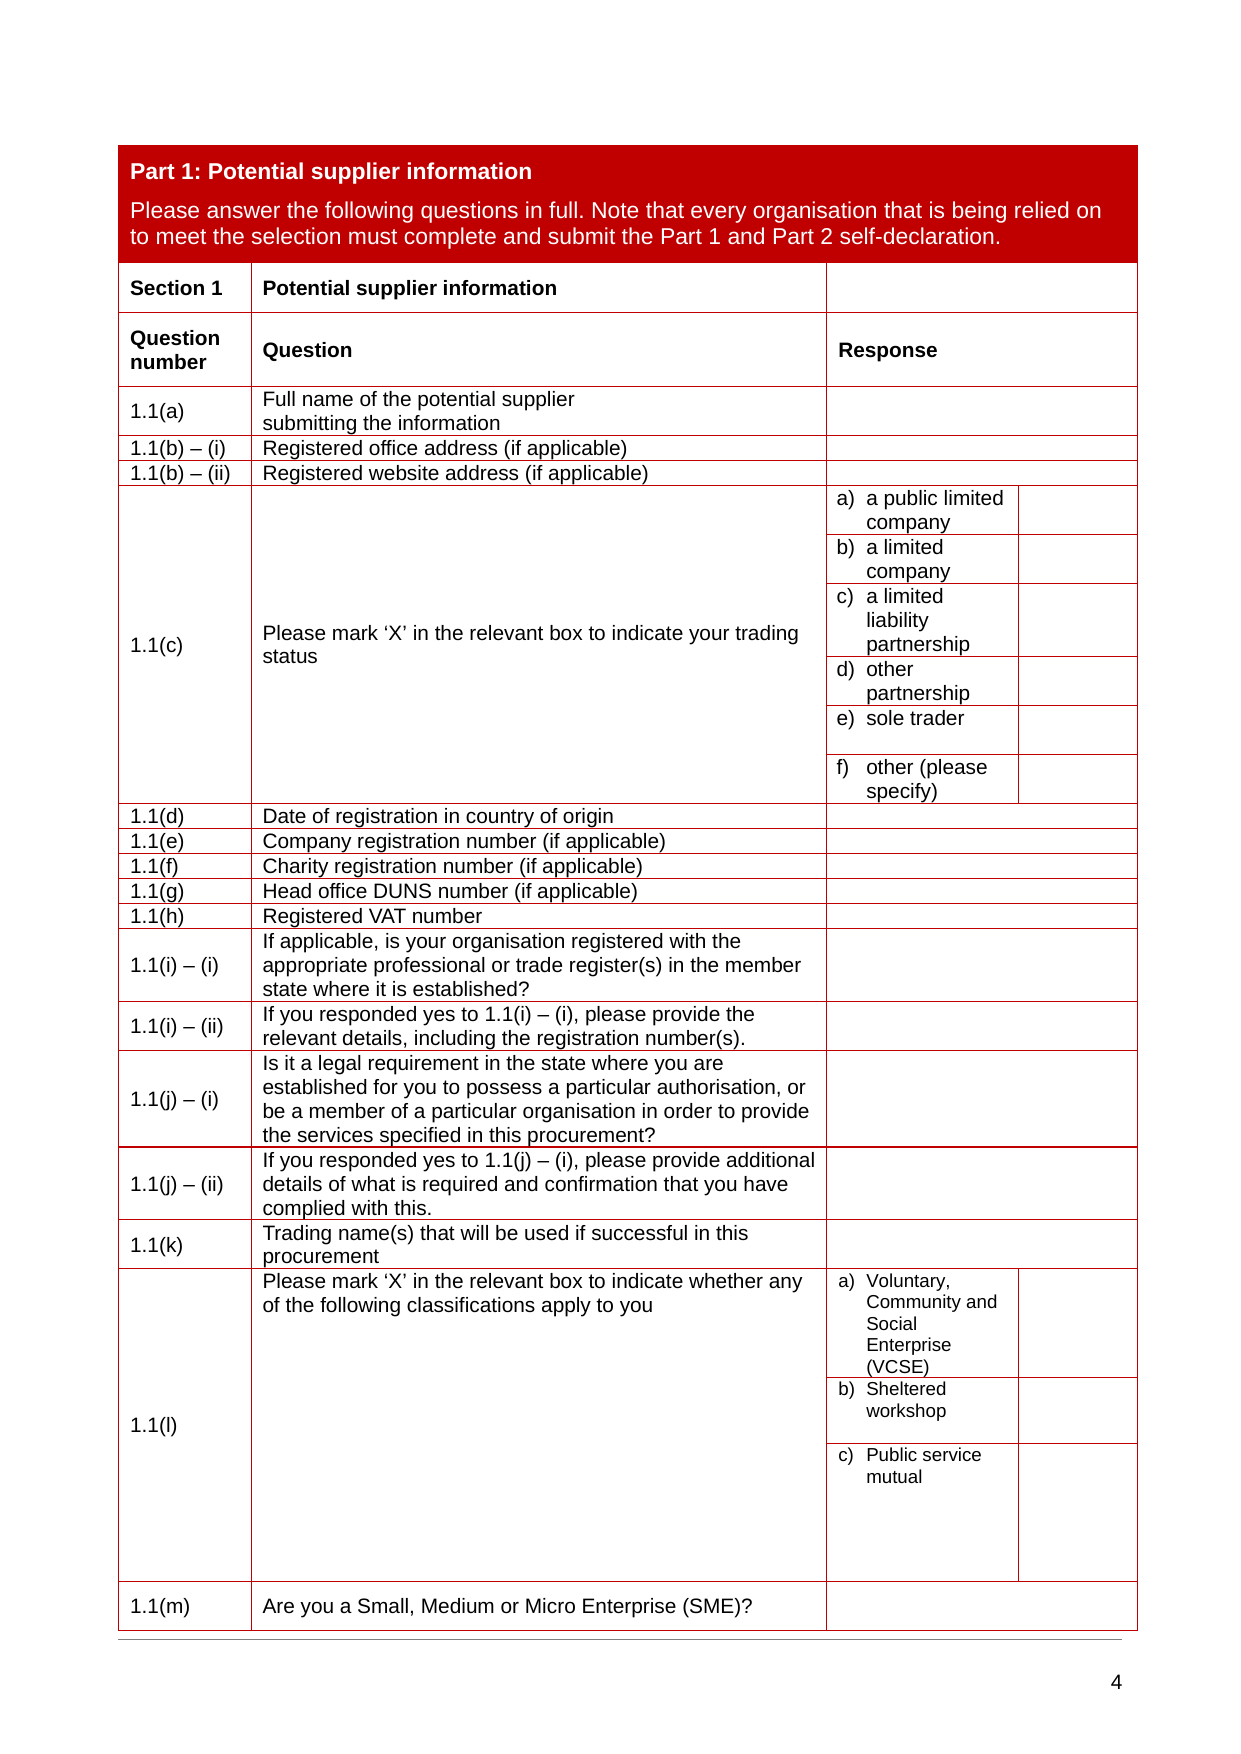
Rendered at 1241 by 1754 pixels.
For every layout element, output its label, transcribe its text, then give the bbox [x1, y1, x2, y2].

table_cell 1.1(b) – (ii) [119, 461, 251, 485]
table_cell Section 1 [119, 263, 251, 312]
table_cell 1.1(i) – (ii) [119, 1002, 251, 1049]
table_cell 1.1(j) – (i) [119, 1051, 251, 1146]
table_cell sole trader [827, 706, 1018, 754]
table_cell Question number [119, 313, 251, 386]
table_cell [1019, 755, 1137, 803]
table_cell [1019, 535, 1137, 583]
table_cell 1.1(j) – (ii) [119, 1148, 251, 1219]
table_cell other (please specify) [827, 755, 1018, 803]
table_cell a public limited company [827, 486, 1018, 534]
table_cell 1.1(g) [119, 879, 251, 903]
table_cell Potential supplier information [252, 263, 826, 312]
table_cell 1.1(a) [119, 387, 251, 435]
table_cell Registered VAT number [252, 904, 826, 928]
table_cell Voluntary, Community and Social Enterprise (VCSE) [827, 1269, 1018, 1377]
table_cell a limited liability partnership [827, 584, 1018, 656]
table_cell [827, 804, 1137, 828]
table_cell Charity registration number (if applicable) [252, 854, 826, 878]
table_cell If you responded yes to 1.1(j) – (i), please provide additional details of what is required and confirmation that you have complied with this. [252, 1148, 826, 1219]
table_cell [827, 879, 1137, 903]
table_cell [827, 461, 1137, 485]
table_cell Public service mutual [827, 1444, 1018, 1581]
table_cell Company registration number (if applicable) [252, 829, 826, 853]
table_cell [827, 1002, 1137, 1049]
table_cell [827, 1220, 1137, 1268]
table_cell Response [827, 313, 1137, 386]
table_cell [827, 1148, 1137, 1219]
table_cell [827, 436, 1137, 460]
table_cell [827, 829, 1137, 853]
table_cell Is it a legal requirement in the state where you are established for you to possess a particular authorisation, or be a member of a particular organisation in order to provide the services specified in this procurement? [252, 1051, 826, 1146]
table_cell [1019, 584, 1137, 656]
table_cell Are you a Small, Medium or Micro Enterprise (SME)? [252, 1582, 826, 1630]
table_cell 1.1(k) [119, 1220, 251, 1268]
table_cell other partnership [827, 657, 1018, 705]
table_cell If you responded yes to 1.1(i) – (i), please provide the relevant details, including the registration number(s). [252, 1002, 826, 1049]
table_cell If applicable, is your organisation registered with the appropriate professional or trade register(s) in the member state where it is established? [252, 929, 826, 1001]
table_cell 1.1(d) [119, 804, 251, 828]
table_cell Registered website address (if applicable) [252, 461, 826, 485]
table_cell [1019, 486, 1137, 534]
table_cell 1.1(b) – (i) [119, 436, 251, 460]
table_cell 1.1(i) – (i) [119, 929, 251, 1001]
table_cell [827, 1051, 1137, 1146]
table_cell [1019, 657, 1137, 705]
table_cell Date of registration in country of origin [252, 804, 826, 828]
table_cell [827, 854, 1137, 878]
table_cell [1019, 706, 1137, 754]
table_cell [827, 1582, 1137, 1630]
table_cell Registered office address (if applicable) [252, 436, 826, 460]
table_cell 1.1(f) [119, 854, 251, 878]
table_cell Full name of the potential supplier submitting the information [252, 387, 826, 435]
table_cell Please mark ‘X’ in the relevant box to indicate whether any of the following classifications apply to you [252, 1269, 826, 1581]
table_cell [827, 904, 1137, 928]
table_cell [1019, 1444, 1137, 1581]
table_cell [1019, 1378, 1137, 1443]
table_cell 1.1(h) [119, 904, 251, 928]
table_cell a limited company [827, 535, 1018, 583]
table_cell 1.1(e) [119, 829, 251, 853]
table_header Part 1: Potential supplier information Please answer the following questions in full. Note that every organisation that is being relied on to meet the selection must complete and submit the Part 1 and Part 2 self-declaration. [119, 146, 1137, 262]
table_cell Question [252, 313, 826, 386]
table_cell Please mark ‘X’ in the relevant box to indicate your trading status [252, 486, 826, 803]
table_cell Trading name(s) that will be used if successful in this procurement [252, 1220, 826, 1268]
table_cell [827, 263, 1137, 312]
table_cell 1.1(l) [119, 1269, 251, 1581]
table_cell 1.1(m) [119, 1582, 251, 1630]
table_cell Sheltered workshop [827, 1378, 1018, 1443]
table_cell 1.1(c) [119, 486, 251, 803]
table_cell [827, 929, 1137, 1001]
table_cell [827, 387, 1137, 435]
table_cell Head office DUNS number (if applicable) [252, 879, 826, 903]
table_cell [1019, 1269, 1137, 1377]
